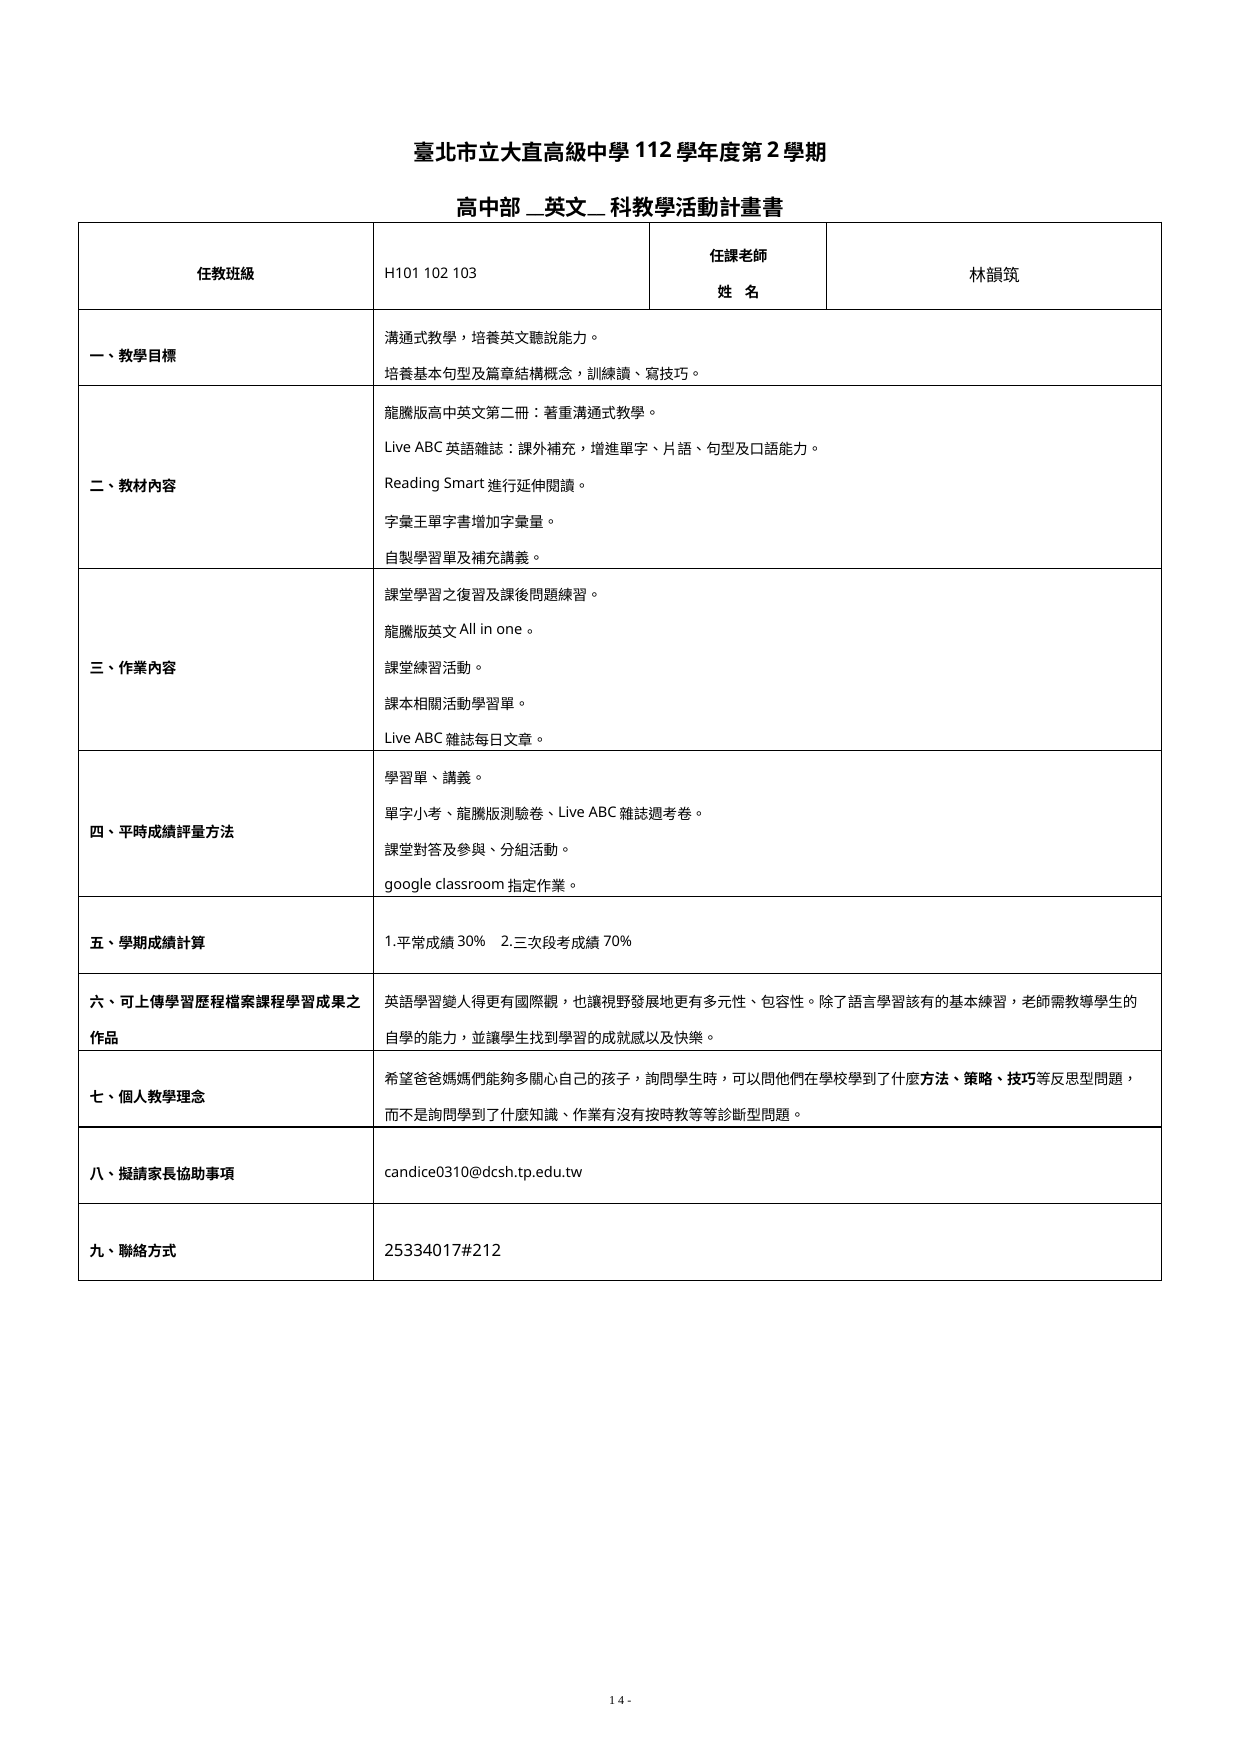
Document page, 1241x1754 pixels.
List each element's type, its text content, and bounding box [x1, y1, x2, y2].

table_cell 課堂學習之復習及課後問題練習。 龍騰版英文All in one。 課堂練習活動。 課本相關活動學習單。 Live ABC雜誌每日文章。 [374, 569, 1161, 750]
table_cell 希望爸爸媽媽們能夠多關心自己的孩子，詢問學生時，可以問他們在學校學到了什麼方法、策略、技巧等反思型問題，而不是詢問學到了什麼知識、作業有沒有按時教等等診斷型問題。 [374, 1051, 1161, 1126]
table_cell 四、平時成績評量方法 [79, 751, 373, 896]
table_cell 溝通式教學，培養英文聽說能力。 培養基本句型及篇章結構概念，訓練讀、寫技巧。 [374, 310, 1161, 385]
table_header 任教班級 [79, 223, 373, 309]
table_header 林韻筑 [827, 223, 1161, 309]
table_cell 二、教材內容 [79, 386, 373, 568]
table_cell 九、聯絡方式 [79, 1204, 373, 1280]
text 高中部 __英文__ 科教學活動計畫書 [29, 167, 1211, 222]
table_cell 龍騰版高中英文第二冊：著重溝通式教學。 Live ABC英語雜誌：課外補充，增進單字、片語、句型及口語能力。 Reading Smart進行延伸閱讀。 字彙王單字書增加字彙量。 自製學習單及補充講義。 [374, 386, 1161, 568]
table_cell 1.平常成績30% 2.三次段考成績 70% [374, 897, 1161, 973]
table_cell 六、可上傳學習歷程檔案課程學習成果之作品 [79, 974, 373, 1049]
table_cell 學習單、講義。 單字小考、龍騰版測驗卷、Live ABC雜誌週考卷。 課堂對答及參與、分組活動。 google classroom指定作業。 [374, 751, 1161, 896]
table_cell 五、學期成績計算 [79, 897, 373, 973]
table_cell 三、作業內容 [79, 569, 373, 750]
table_cell 七、個人教學理念 [79, 1051, 373, 1126]
table_cell 一、教學目標 [79, 310, 373, 385]
table_header 任課老師 姓 名 [650, 223, 826, 309]
table_cell 25334017#212 [374, 1204, 1161, 1280]
table_cell 八、擬請家長協助事項 [79, 1128, 373, 1203]
table_cell 英語學習變人得更有國際觀，也讓視野發展地更有多元性、包容性。除了語言學習該有的基本練習，老師需教導學生的自學的能力，並讓學生找到學習的成就感以及快樂。 [374, 974, 1161, 1049]
table_cell candice0310@dcsh.tp.edu.tw [374, 1128, 1161, 1203]
text 臺北市立大直高級中學112學年度第2學期 [29, 113, 1211, 167]
table_header H101 102 103 [374, 223, 649, 309]
